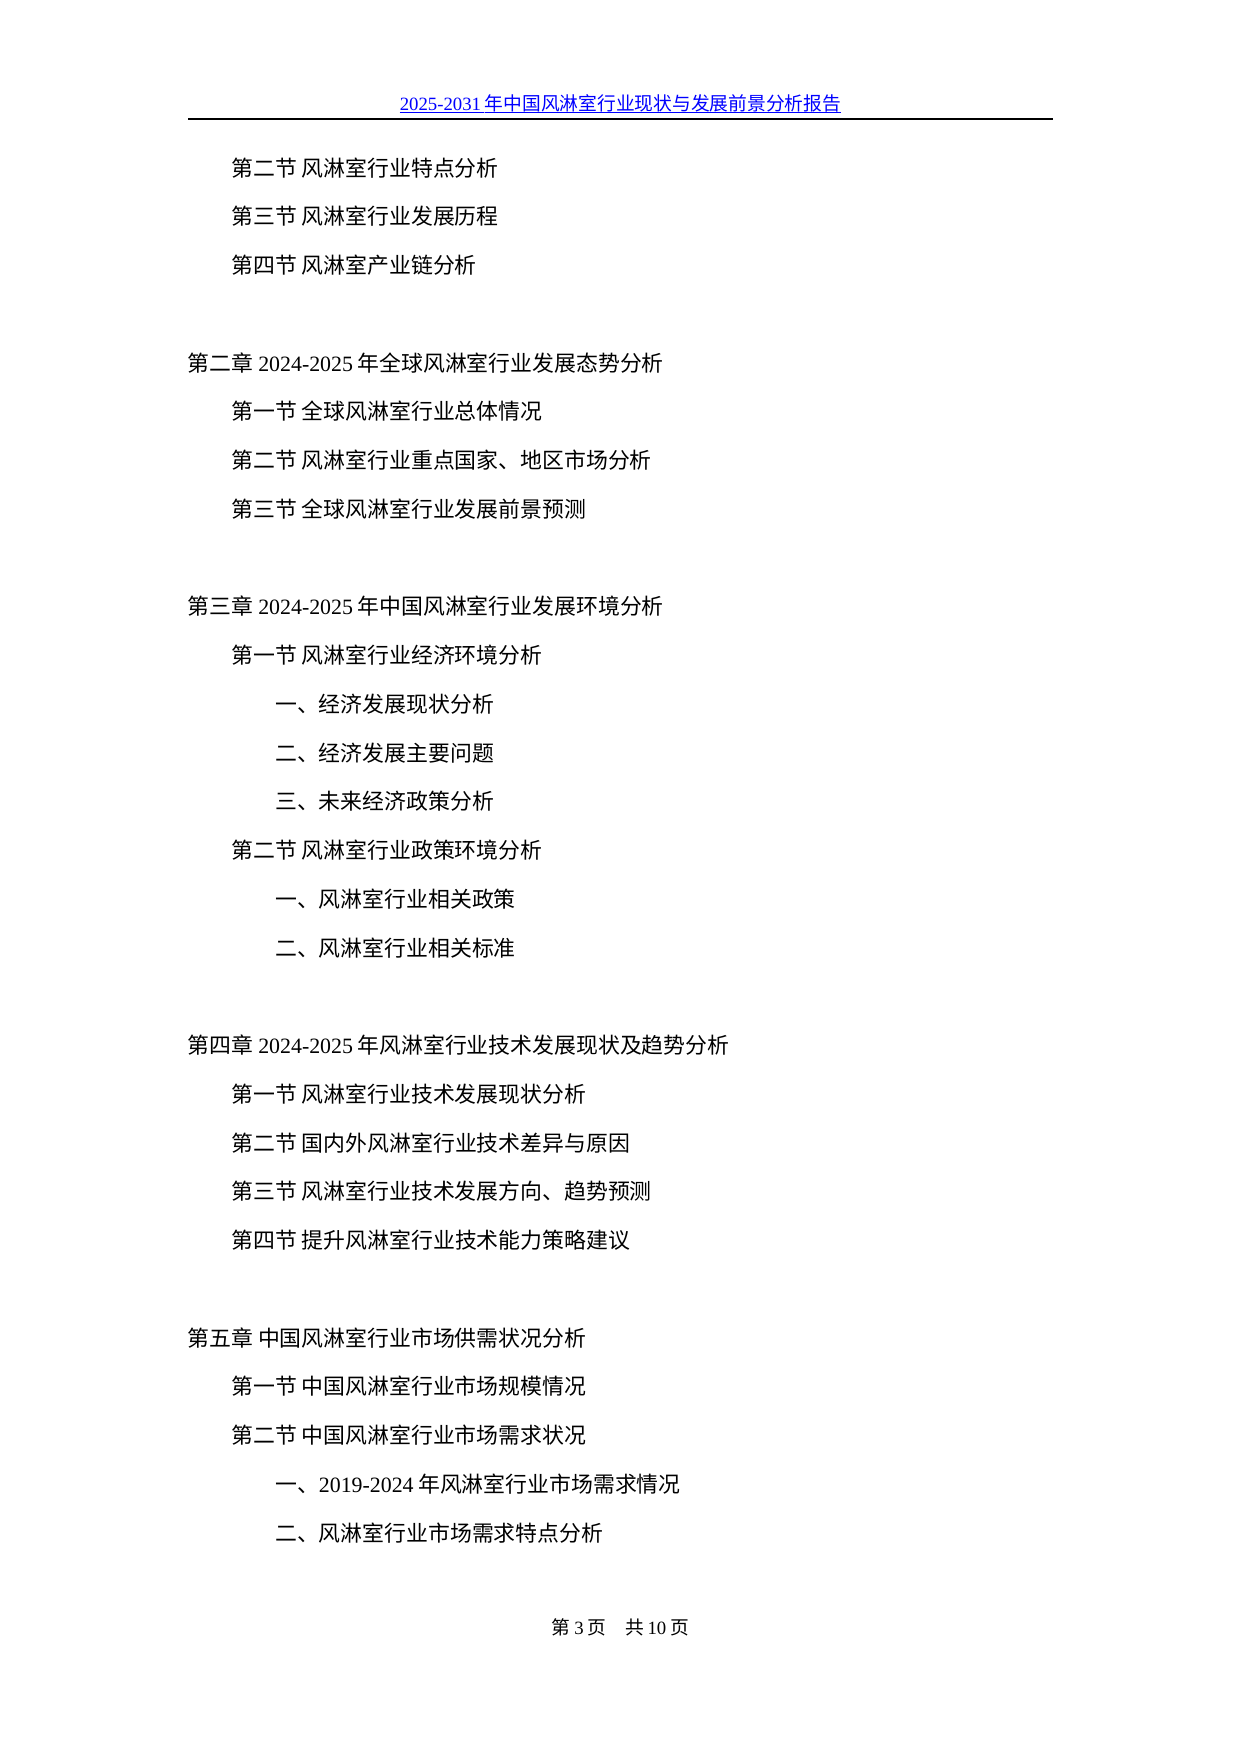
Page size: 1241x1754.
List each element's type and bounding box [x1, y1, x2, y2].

text [187, 150, 1053, 1548]
